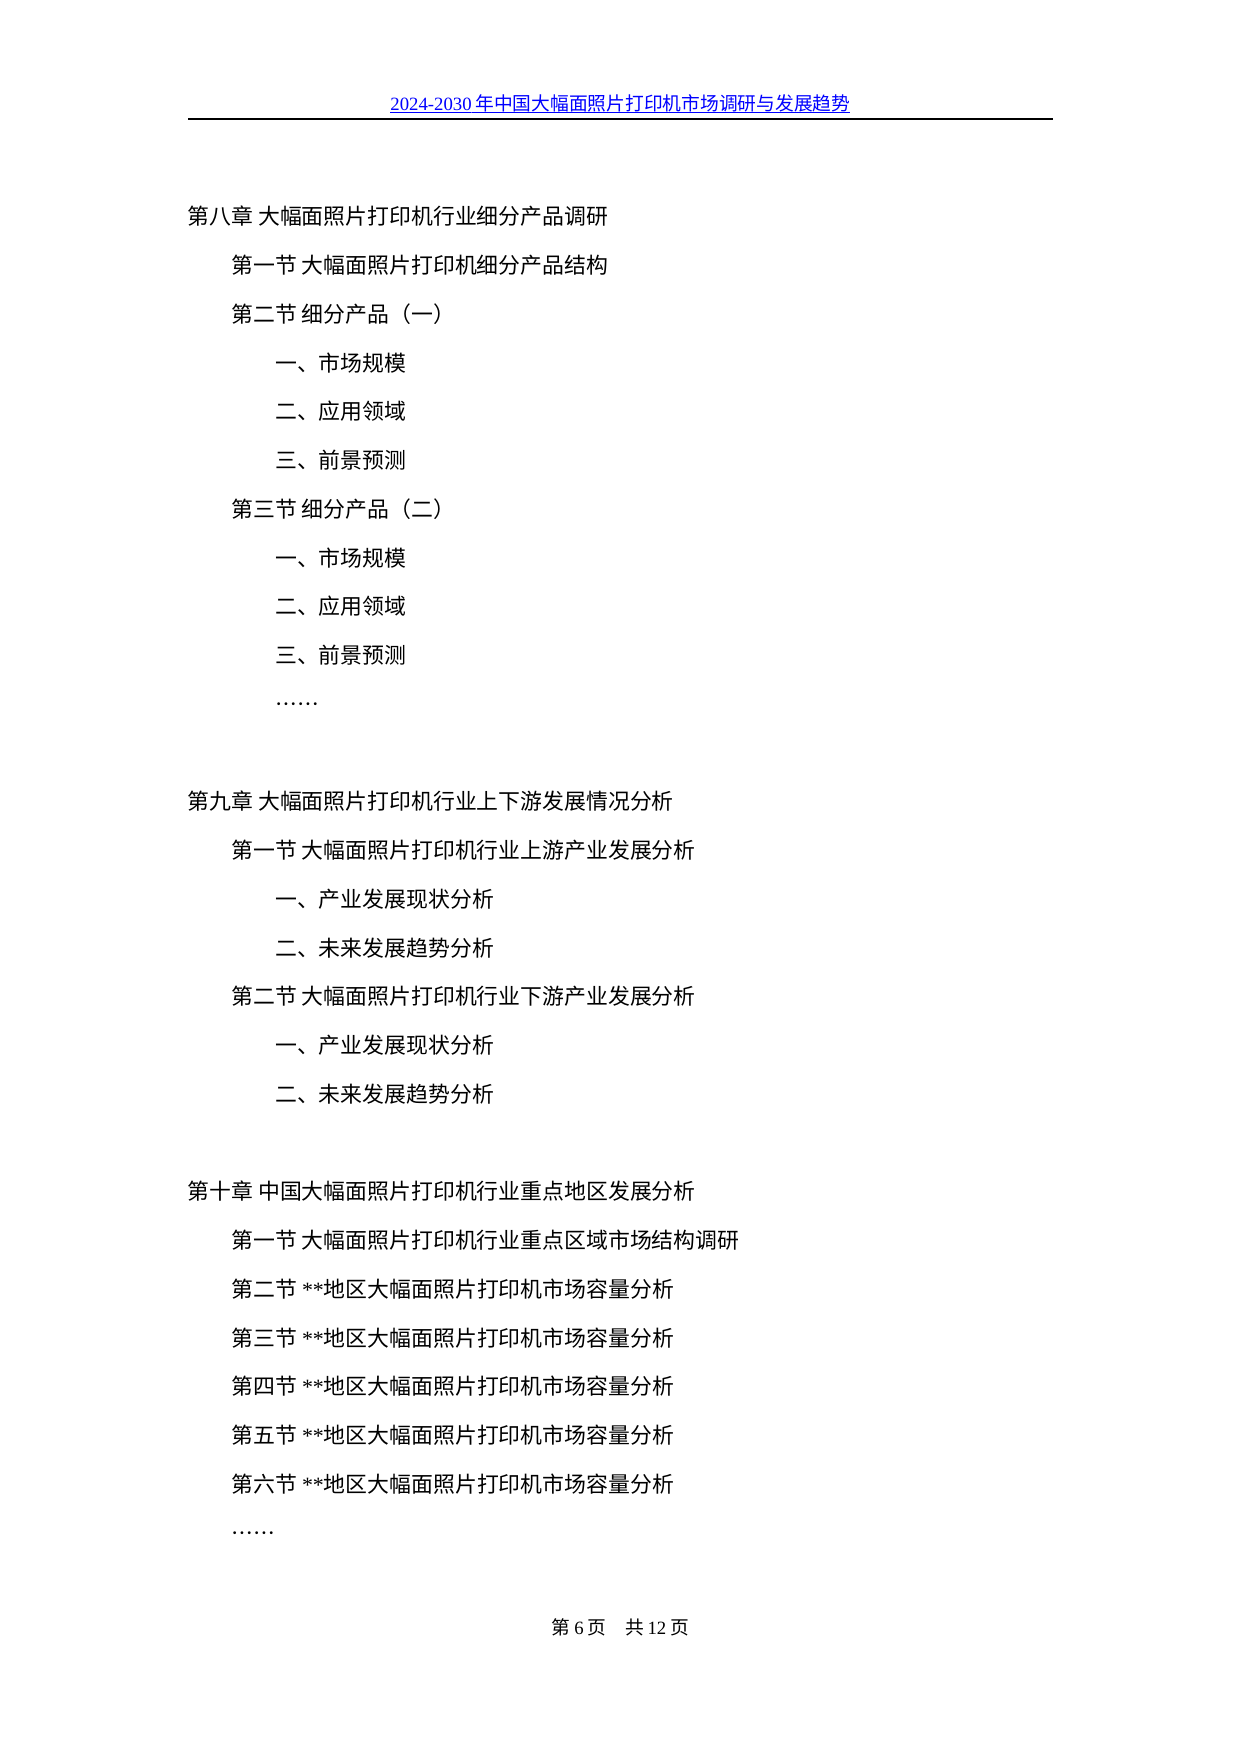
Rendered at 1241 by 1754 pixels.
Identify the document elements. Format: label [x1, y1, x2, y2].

text [187, 150, 1053, 1548]
